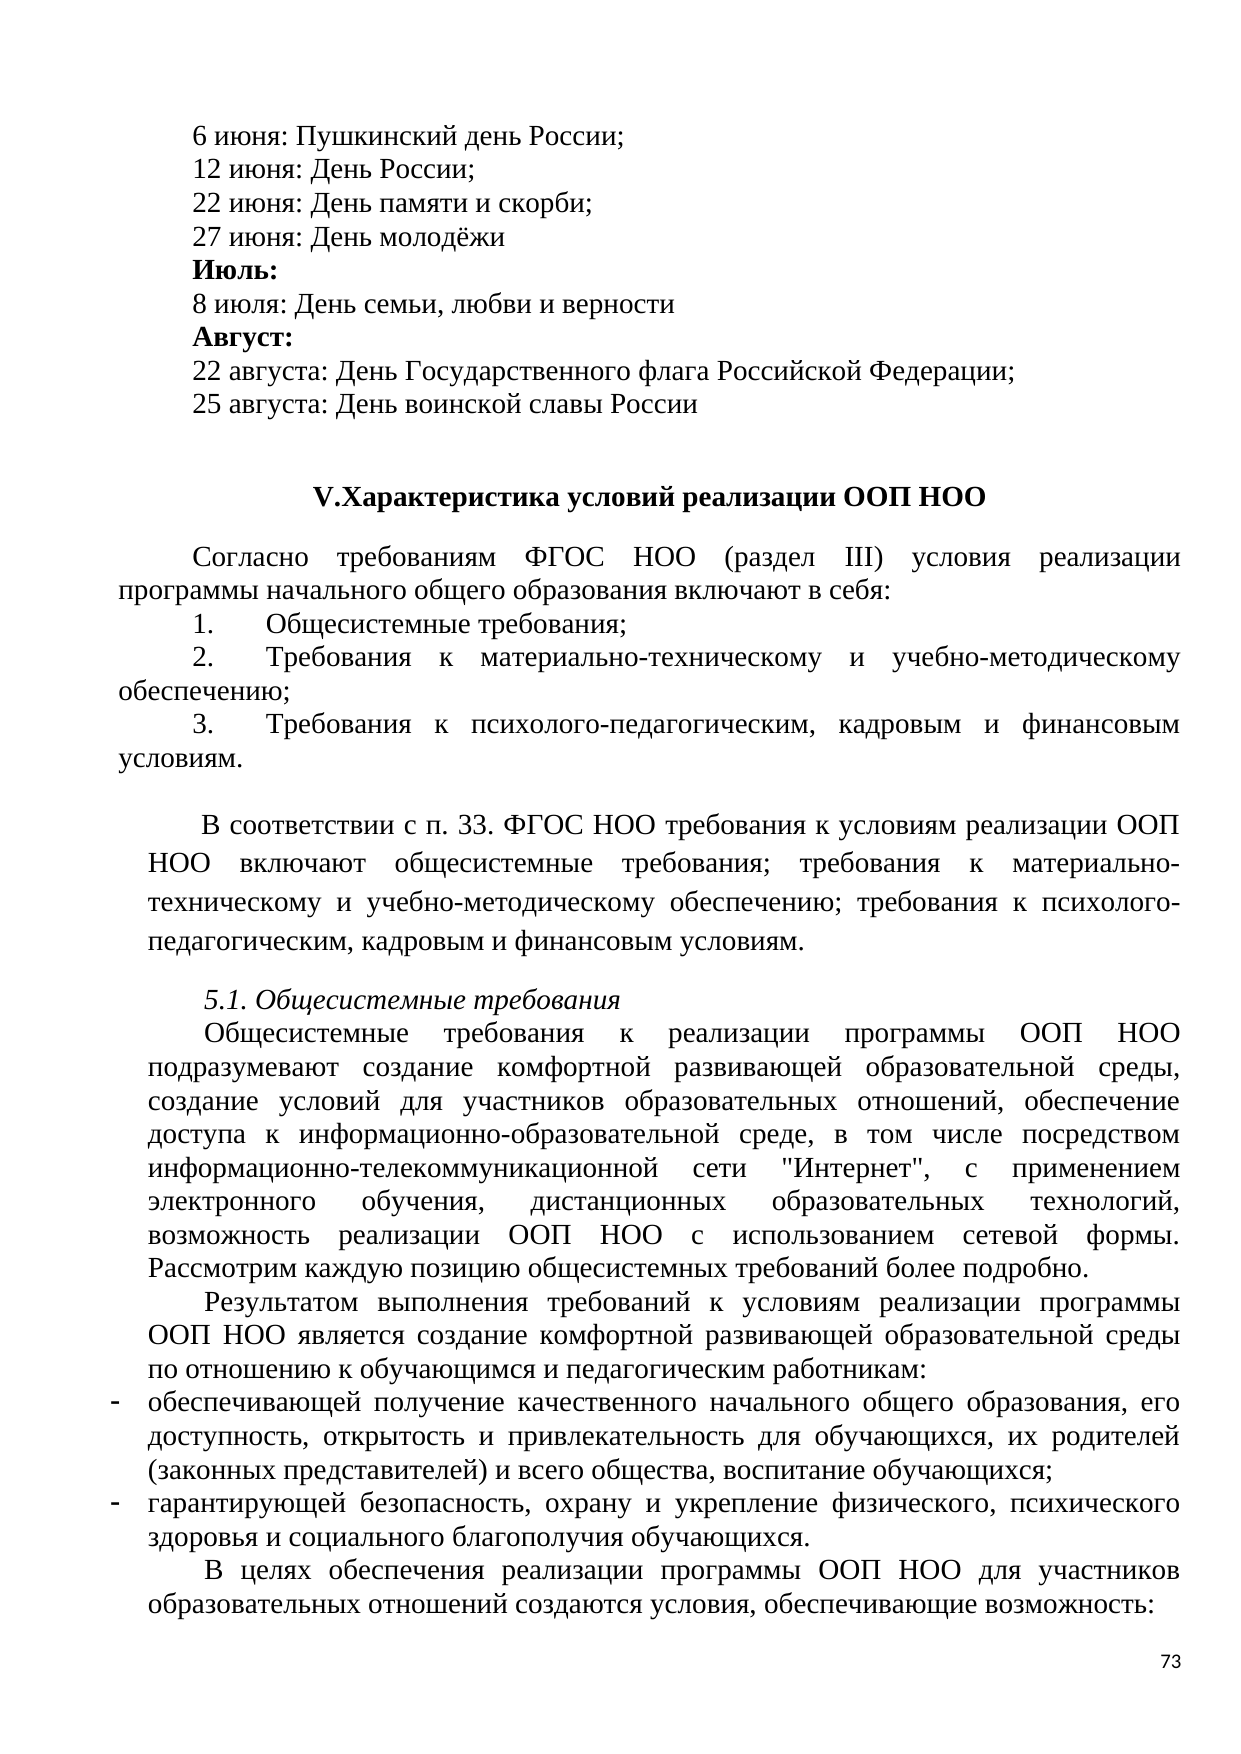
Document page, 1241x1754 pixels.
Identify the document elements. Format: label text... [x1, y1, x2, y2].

text 8 июля: День семьи, любви и верности [118, 286, 1181, 319]
list Общесистемные требования; [118, 606, 1181, 639]
text Согласно требованиям ФГОС НОО (раздел III) условия реализации программы начального общего образования включают в себя: [118, 539, 1181, 606]
text 25 августа: День воинской славы России [118, 386, 1181, 420]
text Август: [118, 319, 1181, 353]
text V.Характеристика условий реализации ООП НОО [118, 479, 1181, 513]
list Требования к психолого-педагогическим, кадровым и финансовым условиям. [118, 706, 1181, 773]
text 22 августа: День Государственного флага Российской Федерации; [118, 353, 1181, 386]
text 6 июня: Пушкинский день России; [118, 118, 1181, 152]
text 12 июня: День России; [118, 152, 1181, 185]
text В соответствии с п. 33. ФГОС НОО требования к условиям реализации ООП НОО включают общесистемные требования; требования к материально-техническому и учебно-методическому обеспечению; требования к психолого-педагогическим, кадровым и финансовым условиям. [148, 807, 1181, 956]
list гарантирующей безопасность, охрану и укрепление физического, психического здоровья и социального благополучия обучающихся. [110, 1485, 1181, 1552]
text Июль: [118, 252, 1181, 286]
text В целях обеспечения реализации программы ООП НОО для участников образовательных отношений создаются условия, обеспечивающие возможность: [148, 1552, 1181, 1619]
text Результатом выполнения требований к условиям реализации программы ООП НОО является создание комфортной развивающей образовательной среды по отношению к обучающимся и педагогическим работникам: [148, 1284, 1181, 1384]
text Общесистемные требования к реализации программы ООП НОО подразумевают создание комфортной развивающей образовательной среды, создание условий для участников образовательных отношений, обеспечение доступа к информационно-образовательной среде, в том числе посредством информационно-телекоммуникационной сети "Интернет", с применением электронного обучения, дистанционных образовательных технологий, возможность реализации ООП НОО с использованием сетевой формы. Рассмотрим каждую позицию общесистемных требований более подробно. [148, 1016, 1181, 1284]
text 27 июня: День молодёжи [118, 219, 1181, 252]
list обеспечивающей получение качественного начального общего образования, его доступность, открытость и привлекательность для обучающихся, их родителей (законных представителей) и всего общества, воспитание обучающихся; [110, 1384, 1181, 1485]
text 22 июня: День памяти и скорби; [118, 185, 1181, 219]
text 5.1. Общесистемные требования [148, 982, 1181, 1016]
list Требования к материально-техническому и учебно-методическому обеспечению; [118, 639, 1181, 706]
